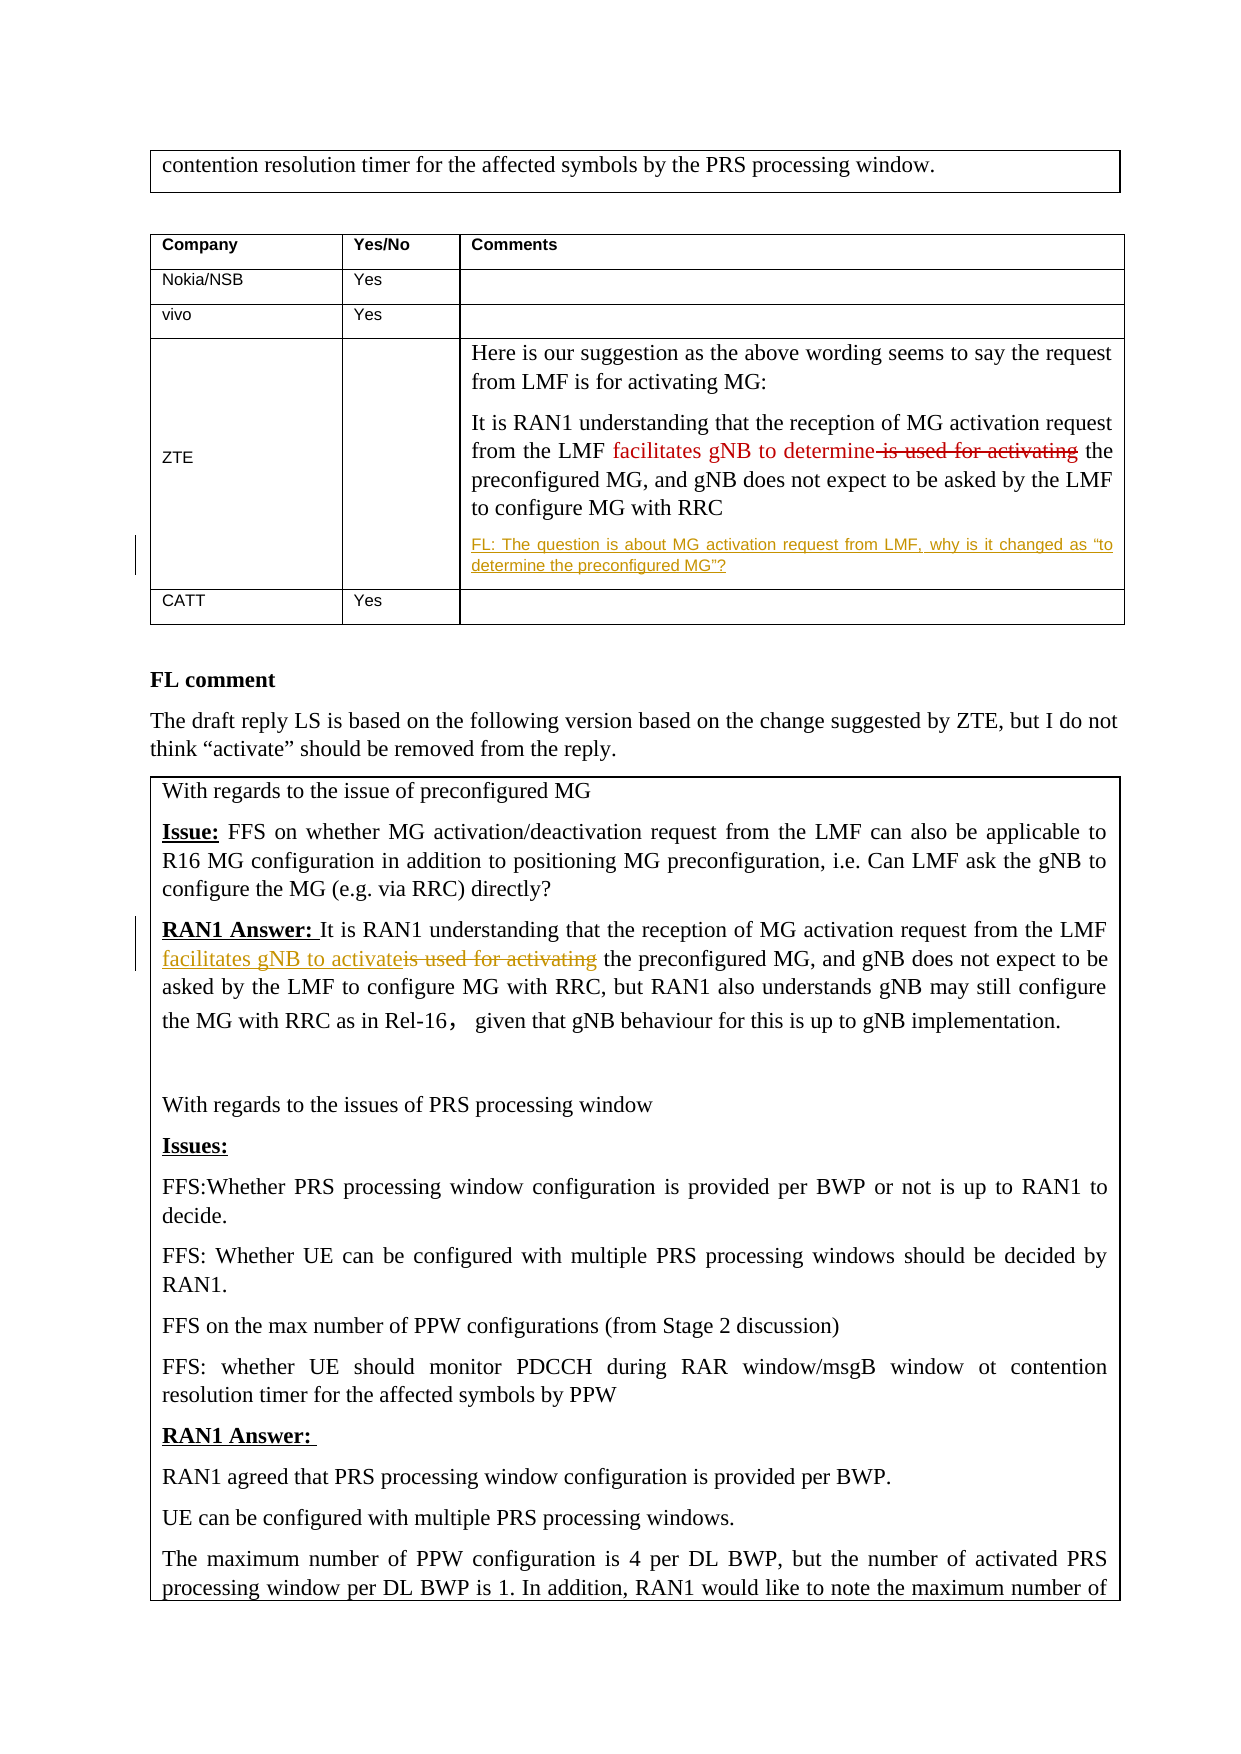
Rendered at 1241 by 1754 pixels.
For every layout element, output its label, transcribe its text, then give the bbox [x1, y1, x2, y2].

table_cell [461, 305, 1124, 338]
table_cell Nokia/NSB [151, 270, 342, 303]
table_cell [461, 270, 1124, 303]
text The draft reply LS is based on the following version based on the change suggested by ZTE, but I do not think “activate” should be removed from the reply. [150, 707, 1120, 762]
table_cell CATT [151, 590, 342, 624]
table_cell Yes [343, 590, 459, 624]
table_cell Yes [343, 270, 459, 303]
table_cell ZTE [151, 339, 342, 589]
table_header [151, 778, 1119, 1600]
table_cell [461, 590, 1124, 624]
table_cell [343, 339, 459, 589]
table_header Comments [461, 235, 1124, 269]
table_header Yes/No [343, 235, 459, 269]
table_cell vivo [151, 305, 342, 338]
table_header Company [151, 235, 342, 269]
table_cell Yes [343, 305, 459, 338]
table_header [151, 151, 1119, 192]
table_cell Here is our suggestion as the above wording seems to say the request from LMF is for activating MG: It is RAN1 understanding that the reception of MG activation request from the LMF facilitates gNB to determine is used for activating the preconfigured MG, and gNB does not expect to be asked by the LMF to configure MG with RRC [461, 339, 1124, 589]
text FL comment [150, 666, 1120, 692]
